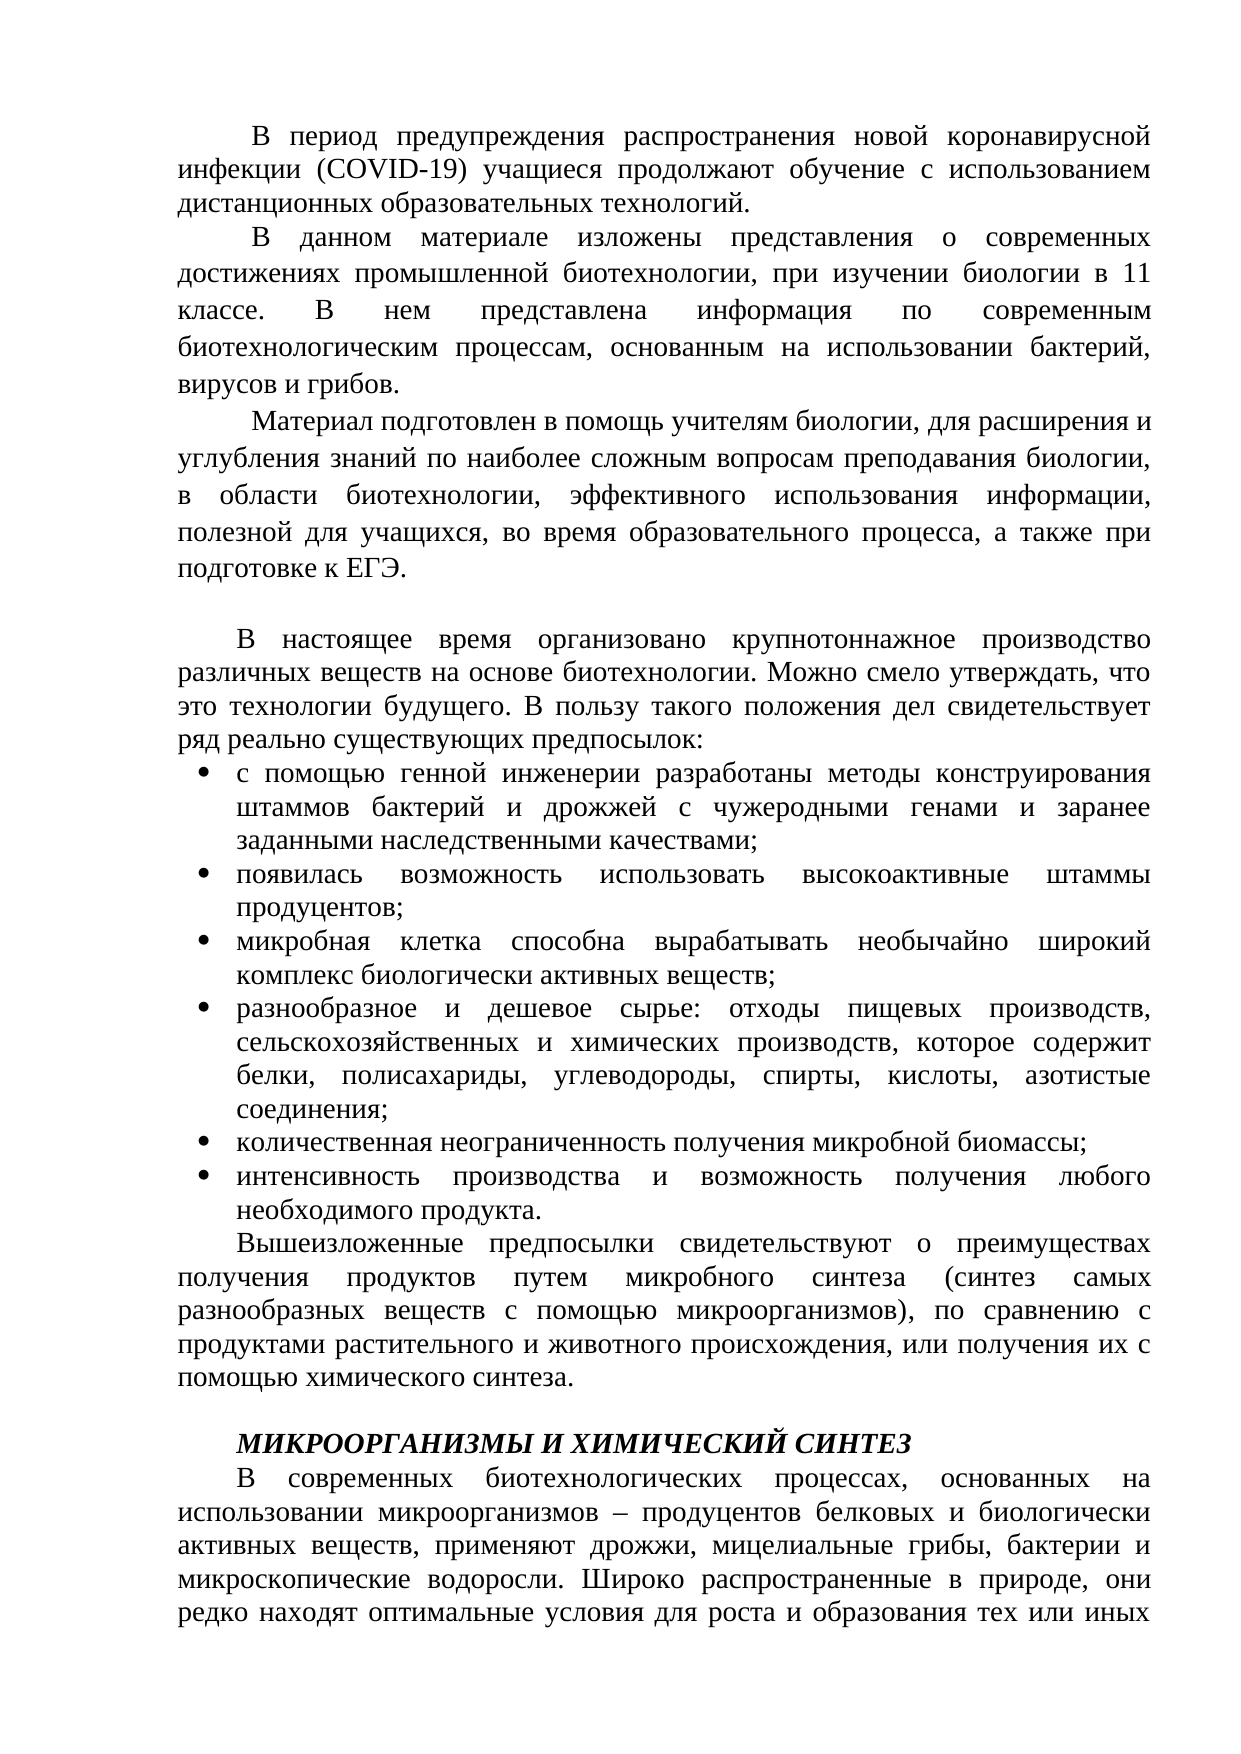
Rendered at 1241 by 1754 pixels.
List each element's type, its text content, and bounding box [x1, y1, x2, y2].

text В период предупреждения распространения новой коронавирусной инфекции (COVID-19) учащиеся продолжают обучение с использованием дистанционных образовательных технологий. [177, 118, 1152, 219]
text В данном материале изложены представления о современных достижениях промышленной биотехнологии, при изучении биологии в 11 классе. В нем представлена информация по современным биотехнологическим процессам, основанным на использовании бактерий, вирусов и грибов. [177, 219, 1152, 400]
list разнообразное и дешевое сырье: отходы пищевых производств, сельскохозяйственных и химических производств, которое содержит белки, полисахариды, углеводороды, спирты, кислоты, азотистые соединения; [199, 990, 1152, 1124]
text В настоящее время организовано крупнотоннажное производство различных веществ на основе биотехнологии. Можно смело утверждать, что это технологии будущего. В пользу такого положения дел свидетельствует ряд реально существующих предпосылок: [177, 621, 1152, 755]
list количественная неограниченность получения микробной биомассы; [199, 1124, 1152, 1158]
text Вышеизложенные предпосылки свидетельствуют о преимуществах получения продуктов путем микробного синтеза (синтез самых разнообразных веществ с помощью микроорганизмов), по сравнению с продуктами растительного и животного происхождения, или получения их с помощью химического синтеза. [177, 1225, 1152, 1393]
list с помощью генной инженерии разработаны методы конструирования штаммов бактерий и дрожжей с чужеродными генами и заранее заданными наследственными качествами; [199, 755, 1152, 856]
list микробная клетка способна вырабатывать необычайно широкий комплекс биологически активных веществ; [199, 923, 1152, 990]
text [177, 1460, 1152, 1628]
text Материал подготовлен в помощь учителям биологии, для расширения и углубления знаний по наиболее сложным вопросам преподавания биологии, в области биотехнологии, эффективного использования информации, полезной для учащихся, во время образовательного процесса, а также при подготовке к ЕГЭ. [177, 403, 1152, 584]
list интенсивность производства и возможность получения любого необходимого продукта. [199, 1158, 1152, 1225]
text МИКРООРГАНИЗМЫ И ХИМИЧЕСКИЙ СИНТЕЗ [177, 1427, 1152, 1460]
list появилась возможность использовать высокоактивные штаммы продуцентов; [199, 856, 1152, 923]
